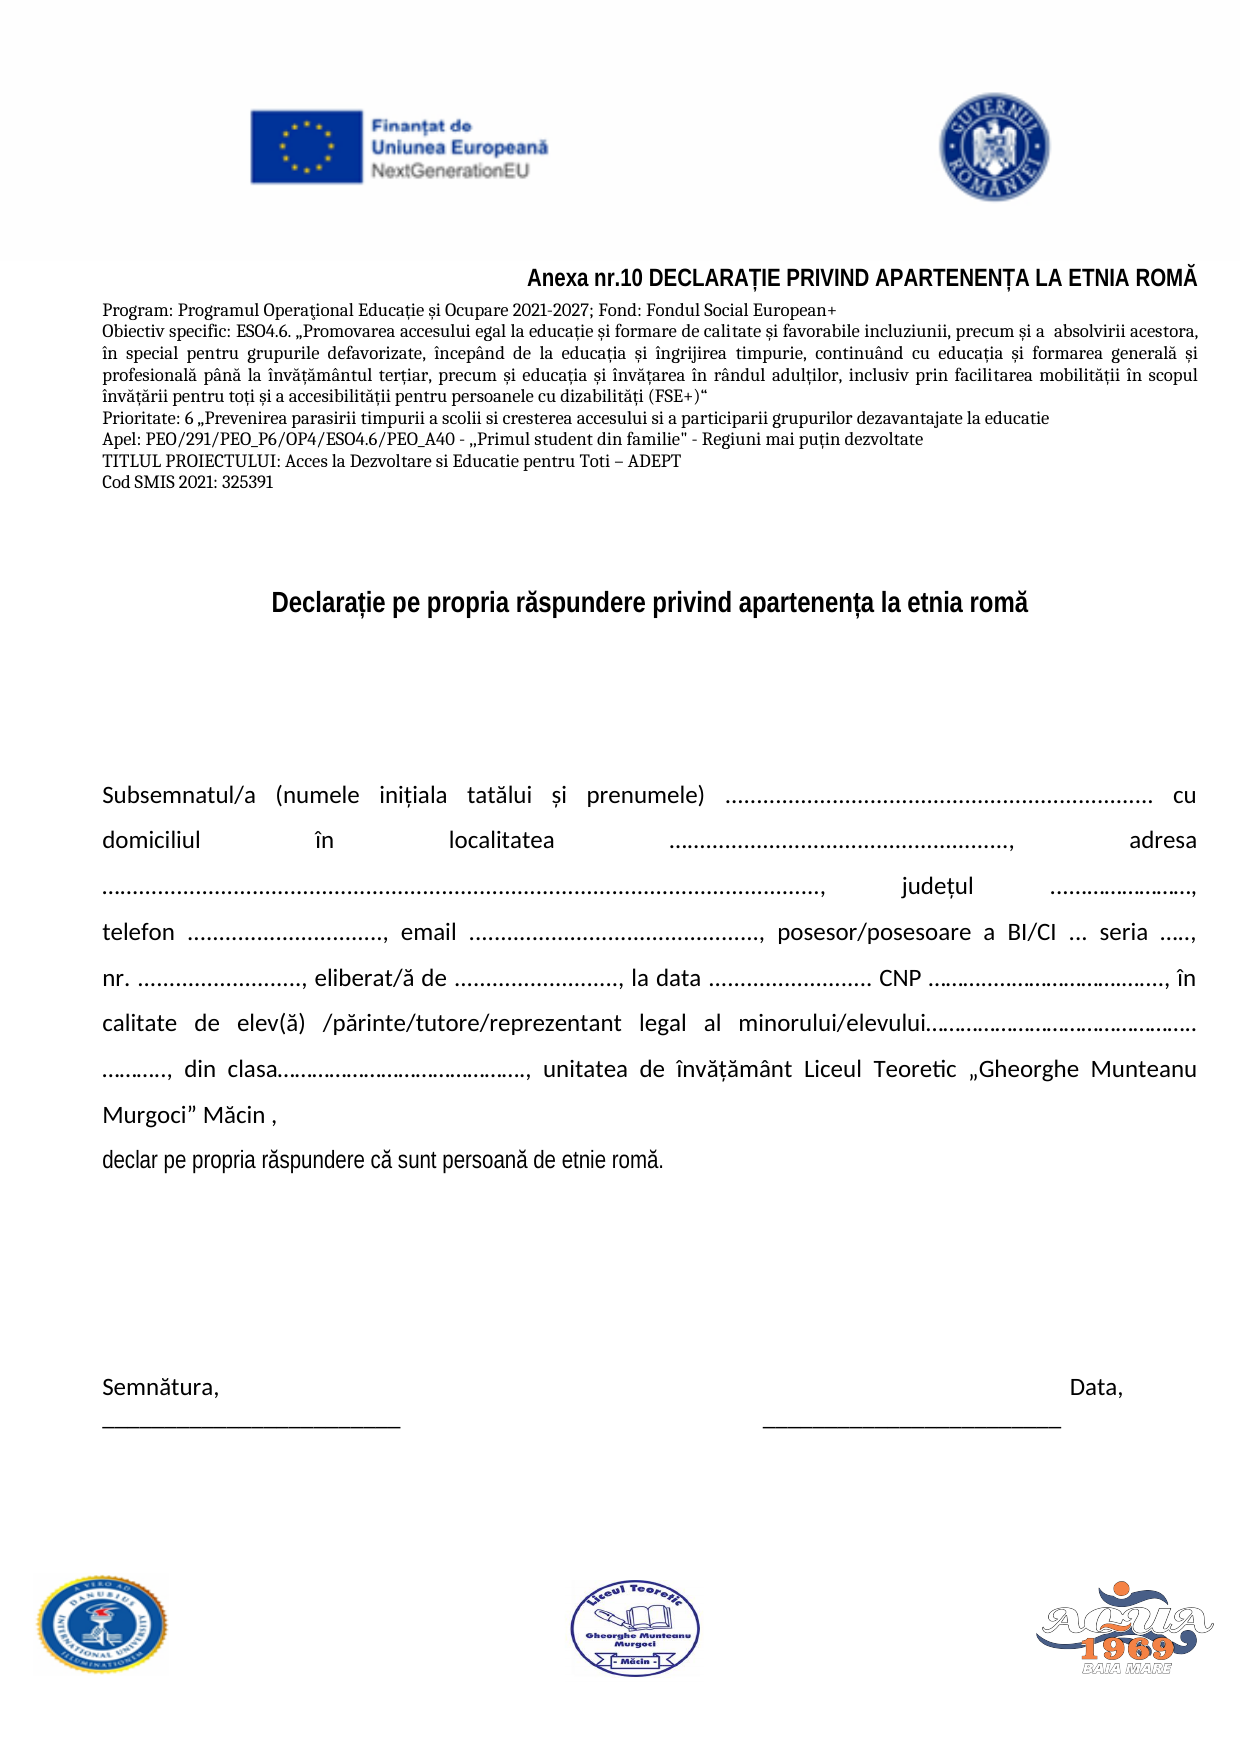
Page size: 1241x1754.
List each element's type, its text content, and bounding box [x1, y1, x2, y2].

picture [33, 1573, 170, 1676]
text Program: Programul Operaţional Educație și Ocupare 2021-2027; Fond: Fondul Social European+ [102, 299, 1198, 321]
text Cod SMIS 2021: 325391 [102, 472, 1198, 493]
subtitle Anexa nr.10 DECLARAȚIE PRIVIND APARTENENȚA LA ETNIA ROMĂ [102, 262, 1198, 291]
picture [0, 0, 1241, 263]
text Declarație pe propria răspundere privind apartenența la etnia romă [102, 585, 1198, 618]
text Subsemnatul/a (numele inițiala tatălui și prenumele) .................................................................... cu domiciliul în localitatea …..................................................., adresa …..............................................................................................................., județul ......………………, telefon ..............................., email .............................................., posesor/posesoare a BI/CI ... seria ….., nr. .........................., eliberat/ă de .........................., la data .......................... CNP ……….....……………….…...., în calitate de elev(ă) /părinte/tutore/reprezentant legal al minorului/elevului………………………………………..……….., din clasa……………………………………., unitatea de învățământ Liceul Teoretic „Gheorghe Munteanu Murgoci” Măcin , [102, 779, 1198, 1129]
text ________________________ ________________________ [102, 1402, 1198, 1432]
text Semnătura, Data, [102, 1371, 1198, 1402]
text Apel: PEO/291/PEO_P6/OP4/ESO4.6/PEO_A40 - ,,Primul student din familie" - Regiuni mai puțin dezvoltate [102, 429, 1198, 450]
text Prioritate: 6 „Prevenirea parasirii timpurii a scolii si cresterea accesului si a participarii grupurilor dezavantajate la educatie [102, 407, 1198, 429]
picture [564, 1580, 704, 1682]
text declar pe propria răspundere că sunt persoană de etnie romă. [102, 1145, 1198, 1173]
picture [1036, 1580, 1218, 1688]
text TITLUL PROIECTULUI: Acces la Dezvoltare si Educatie pentru Toti – ADEPT [102, 450, 1198, 472]
text Obiectiv specific: ESO4.6. „Promovarea accesului egal la educație și formare de calitate și favorabile incluziunii, precum și a absolvirii acestora, în special pentru grupurile defavorizate, începând de la educația și îngrijirea timpurie, continuând cu educația și formarea generală și profesională până la învățământul terțiar, precum și educația și învățarea în rândul adulților, inclusiv prin facilitarea mobilității în scopul învățării pentru toți și a accesibilității pentru persoanele cu dizabilități (FSE+)“ [102, 321, 1198, 407]
